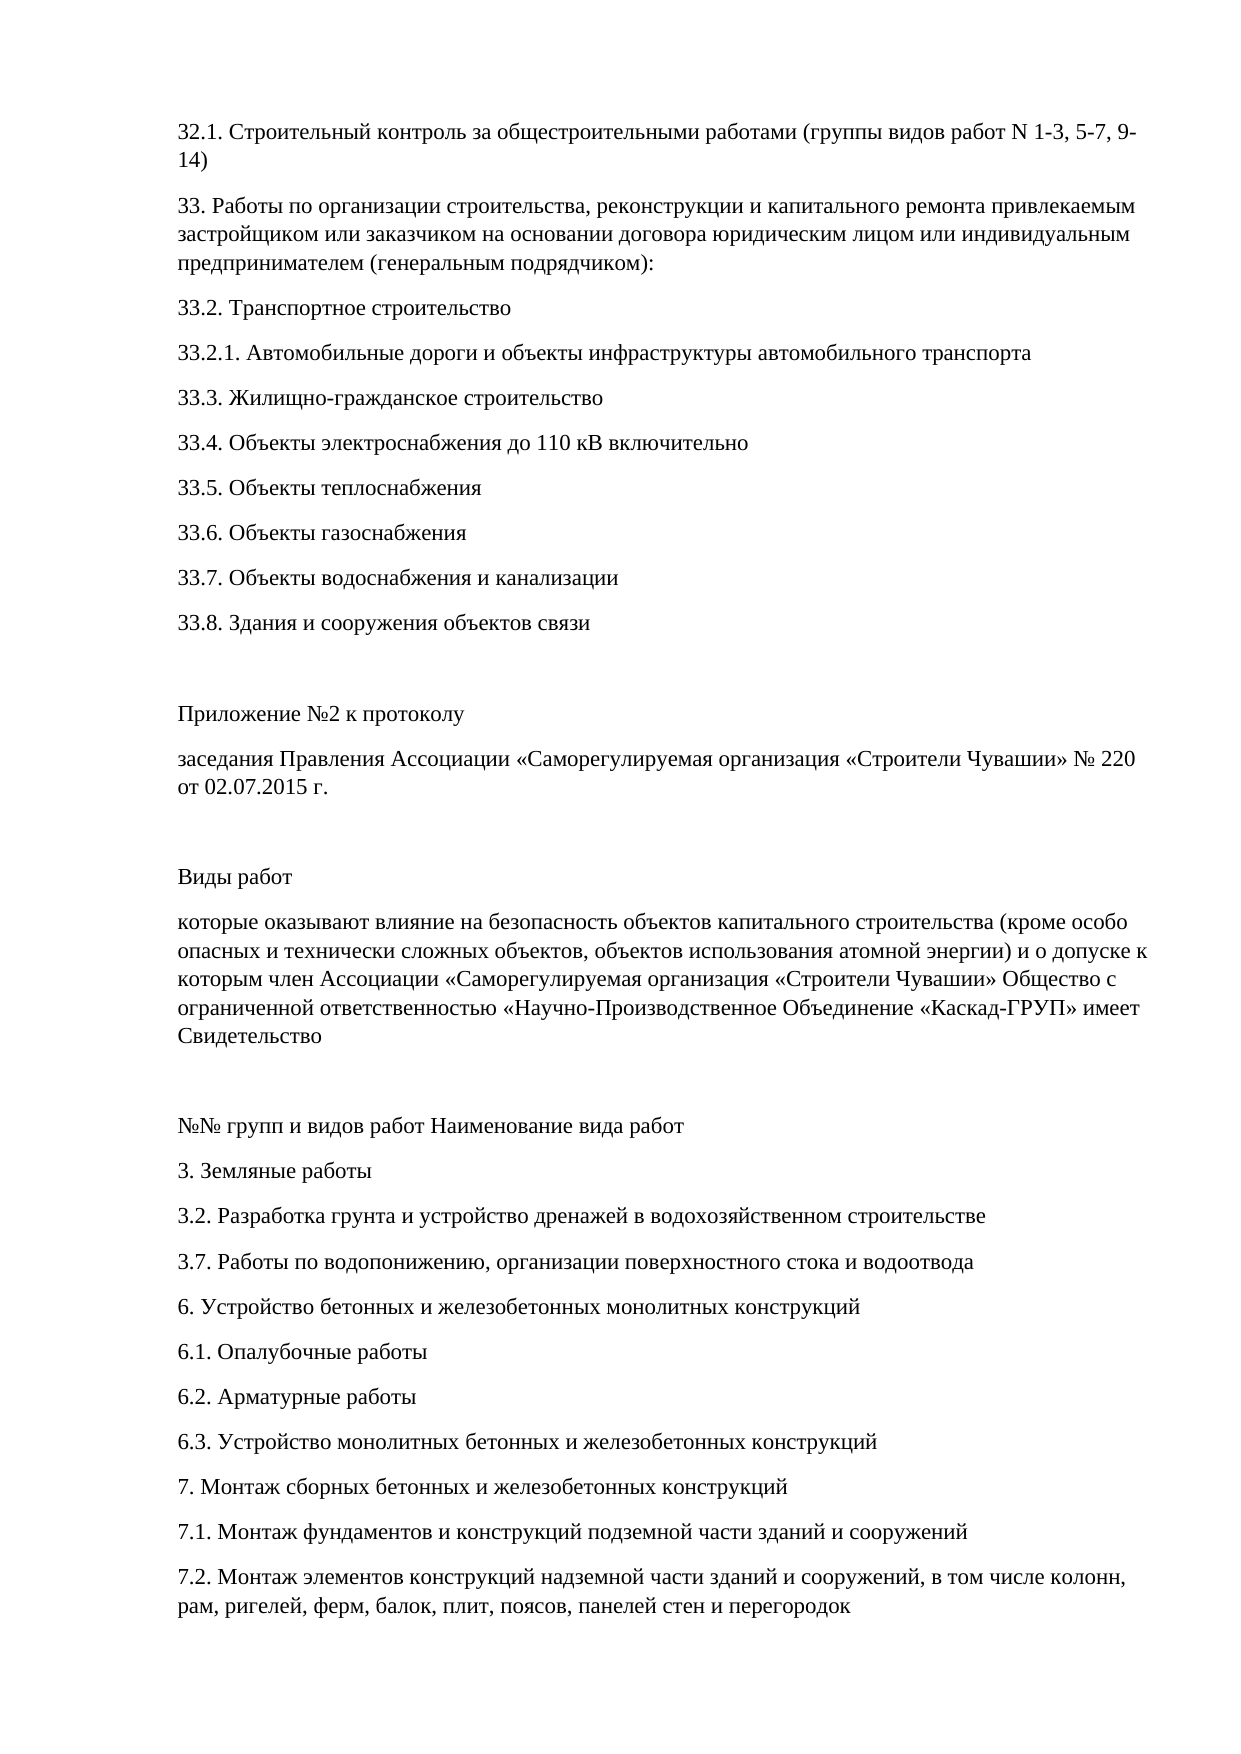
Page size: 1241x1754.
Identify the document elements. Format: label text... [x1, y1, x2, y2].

text 33.8. Здания и сооружения объектов связи [177, 609, 1152, 636]
text 7.2. Монтаж элементов конструкций надземной части зданий и сооружений, в том числе колонн, рам, ригелей, ферм, балок, плит, поясов, панелей стен и перегородок [177, 1563, 1152, 1618]
text №№ групп и видов работ Наименование вида работ [177, 1112, 1152, 1139]
text 33.3. Жилищно-гражданское строительство [177, 384, 1152, 410]
text 33.6. Объекты газоснабжения [177, 519, 1152, 546]
text 33.7. Объекты водоснабжения и канализации [177, 564, 1152, 591]
text 6.3. Устройство монолитных бетонных и железобетонных конструкций [177, 1428, 1152, 1454]
text 32.1. Строительный контроль за общестроительными работами (группы видов работ N 1-3, 5-7, 9-14) [177, 118, 1152, 173]
text 33.5. Объекты теплоснабжения [177, 474, 1152, 500]
text 33.2. Транспортное строительство [177, 294, 1152, 320]
text 3.2. Разработка грунта и устройство дренажей в водохозяйственном строительстве [177, 1203, 1152, 1229]
text 33. Работы по организации строительства, реконструкции и капитального ремонта привлекаемым застройщиком или заказчиком на основании договора юридическим лицом или индивидуальным предпринимателем (генеральным подрядчиком): [177, 192, 1152, 275]
text которые оказывают влияние на безопасность объектов капитального строительства (кроме особо опасных и технически сложных объектов, объектов использования атомной энергии) и о допуске к которым член Ассоциации «Саморегулируемая организация «Строители Чувашии» Общество с ограниченной ответственностью «Научно-Производственное Объединение «Каскад-ГРУП» имеет Свидетельство [177, 908, 1152, 1048]
text 33.2.1. Автомобильные дороги и объекты инфраструктуры автомобильного транспорта [177, 339, 1152, 365]
text 3. Земляные работы [177, 1157, 1152, 1184]
text 6.2. Арматурные работы [177, 1383, 1152, 1409]
text заседания Правления Ассоциации «Саморегулируемая организация «Строители Чувашии» № 220 от 02.07.2015 г. [177, 745, 1152, 799]
text 33.4. Объекты электроснабжения до 110 кВ включительно [177, 429, 1152, 455]
text Виды работ [177, 863, 1152, 890]
text 7.1. Монтаж фундаментов и конструкций подземной части зданий и сооружений [177, 1518, 1152, 1545]
text 3.7. Работы по водопонижению, организации поверхностного стока и водоотвода [177, 1248, 1152, 1274]
text 6.1. Опалубочные работы [177, 1338, 1152, 1364]
text 7. Монтаж сборных бетонных и железобетонных конструкций [177, 1473, 1152, 1499]
text Приложение №2 к протоколу [177, 699, 1152, 726]
text 6. Устройство бетонных и железобетонных монолитных конструкций [177, 1293, 1152, 1319]
